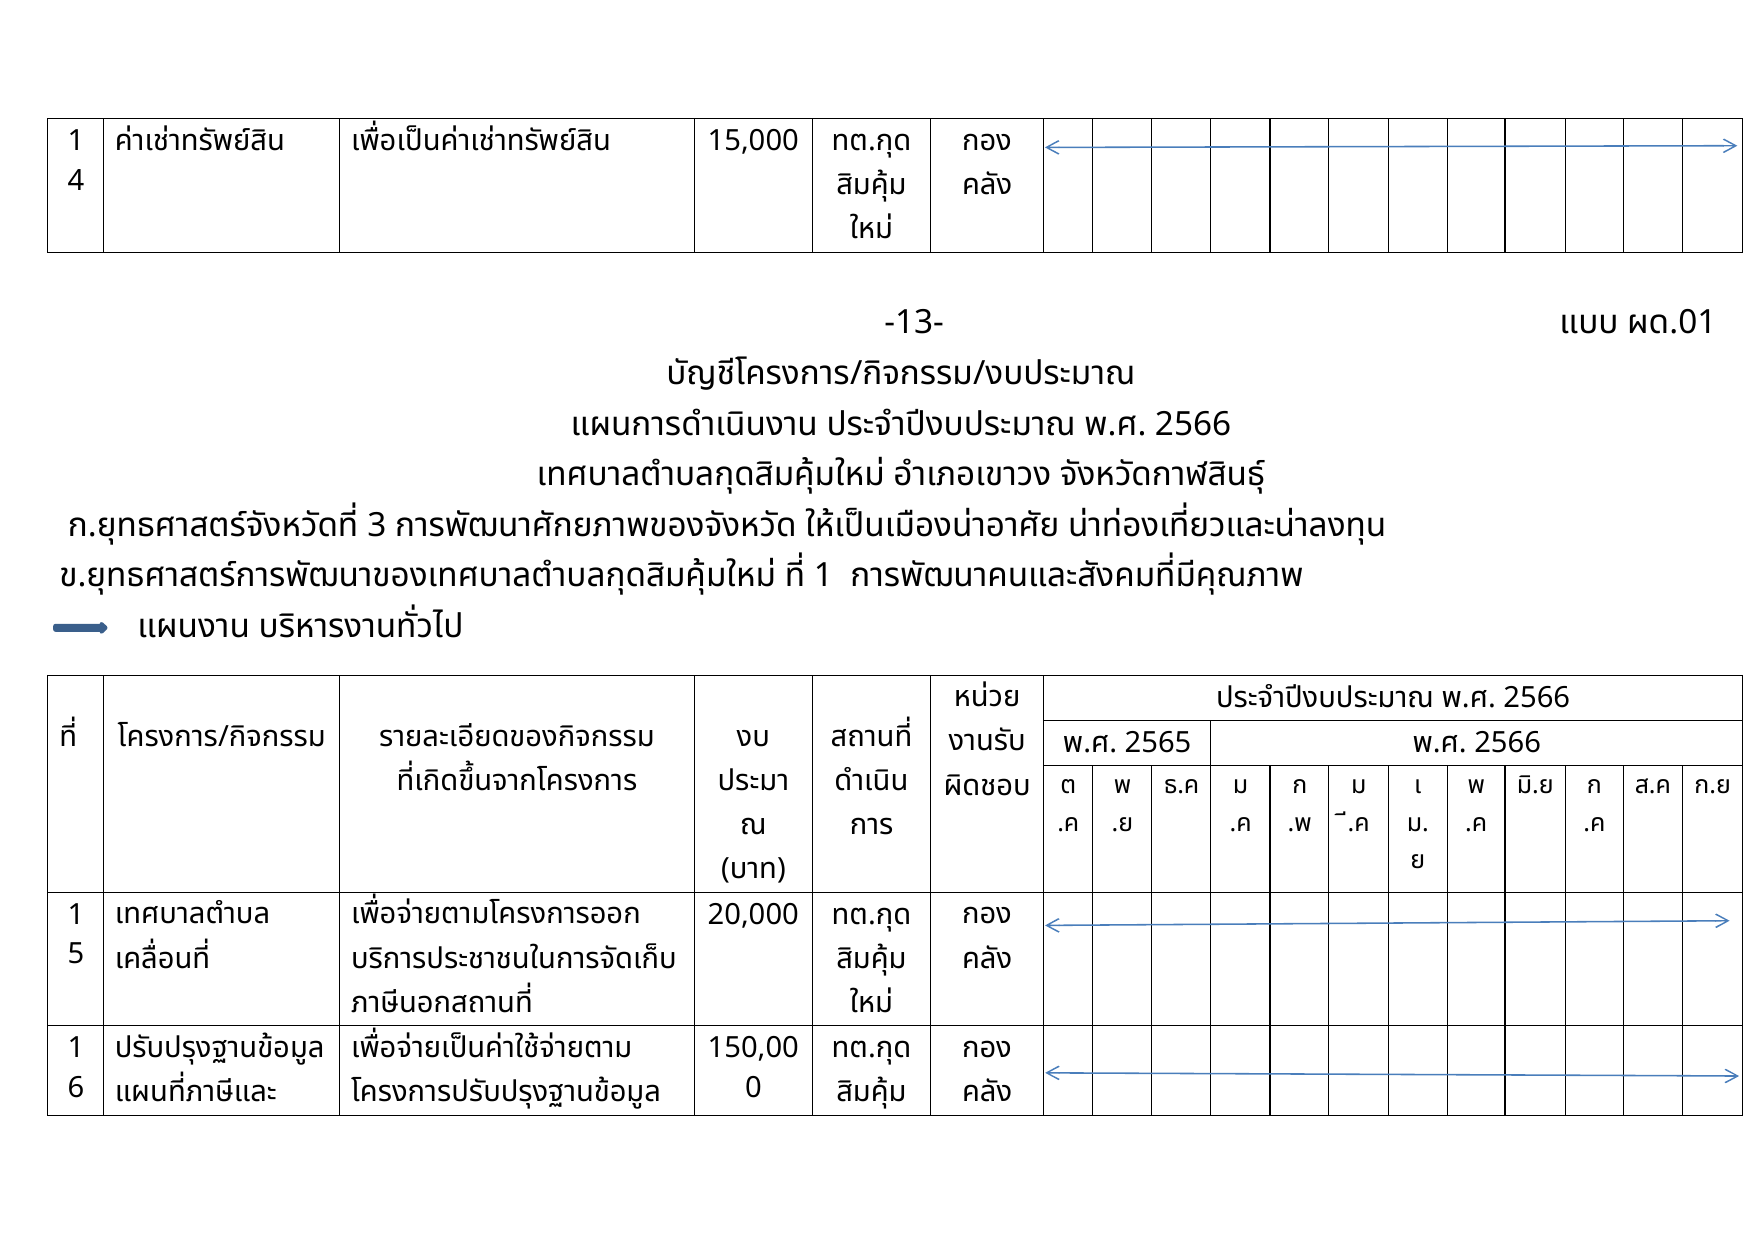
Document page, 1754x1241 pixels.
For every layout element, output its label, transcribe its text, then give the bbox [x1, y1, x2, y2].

table_cell [1506, 1076, 1565, 1115]
table_cell [1271, 925, 1328, 1025]
table_cell [1093, 926, 1151, 1025]
table_cell [1211, 119, 1269, 146]
table_cell ทต.กุดสิมคุ้มใหม่ [813, 1026, 930, 1115]
table_cell [1506, 1026, 1565, 1074]
table_cell ม.ค [1211, 766, 1269, 892]
table_header ประจำปีงบประมาณ พ.ศ. 2566 [1044, 676, 1742, 720]
table_cell [1093, 119, 1151, 146]
table_cell [1093, 1074, 1151, 1115]
table_cell [1624, 119, 1682, 145]
table_cell [1211, 148, 1269, 252]
text แผนการดำเนินงาน ประจำปีงบประมาณ พ.ศ. 2566 [59, 399, 1742, 450]
table_cell [1624, 1026, 1682, 1074]
table_cell [1211, 1026, 1269, 1073]
table_cell [1152, 1075, 1210, 1115]
table_cell ก.ย [1683, 766, 1742, 892]
table_cell 15,000 [695, 119, 812, 252]
table_header หน่วยงานรับผิดชอบ [931, 676, 1043, 892]
table_cell [1044, 119, 1092, 252]
text บัญชีโครงการ/กิจกรรม/งบประมาณ [59, 349, 1742, 399]
table_cell 14 [48, 119, 103, 252]
table_cell พ.ศ. 2566 [1211, 721, 1742, 765]
table_cell [1448, 148, 1504, 252]
table_header ที่ [48, 676, 103, 892]
table_cell กองคลัง [931, 119, 1043, 252]
table_cell [1271, 1026, 1328, 1073]
table_cell 20,000 [695, 893, 812, 1025]
table_cell [1506, 119, 1565, 145]
table_cell ธ.ค [1152, 766, 1210, 892]
table_cell ส.ค [1624, 766, 1682, 892]
table_cell [1448, 119, 1504, 145]
table_cell [1329, 924, 1388, 1025]
table_cell [1152, 148, 1210, 252]
table_cell [1624, 1077, 1682, 1115]
table_cell [1683, 119, 1742, 252]
table_cell [1389, 924, 1447, 1025]
table_header สถานที่ดำเนินการ [813, 676, 930, 892]
table_cell เพื่อจ่ายตามโครงการออกบริการประชาชนในการจัดเก็บภาษีนอกสถานที่ [340, 893, 694, 1025]
table_cell [1506, 147, 1565, 252]
table_cell [1683, 1026, 1742, 1115]
table_cell [1329, 1075, 1388, 1115]
table_cell ต.ค [1044, 766, 1092, 892]
table_cell [1448, 1026, 1504, 1074]
table_cell ก.พ [1271, 766, 1328, 892]
table_cell [1506, 893, 1565, 921]
table_cell [1271, 893, 1328, 923]
table_cell [1329, 148, 1388, 252]
table_cell [1624, 922, 1682, 1025]
table_cell [1271, 119, 1328, 146]
table_cell กองคลัง [931, 893, 1043, 1025]
table_cell [1506, 923, 1565, 1025]
table_cell เทศบาลตำบลเคลื่อนที่ [104, 893, 339, 1025]
table_cell [1566, 1077, 1623, 1115]
table_cell [1152, 1026, 1210, 1072]
text แผนงาน บริหารงานทั่วไป [59, 602, 1742, 652]
text ก.ยุทธศาสตร์จังหวัดที่ 3 การพัฒนาศักยภาพของจังหวัด ให้เป็นเมืองน่าอาศัย น่าท่องเที่ยวและน่าลงทุน [59, 500, 1742, 551]
table_cell [1152, 926, 1210, 1025]
table_cell 16 [48, 1026, 103, 1115]
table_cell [340, 1026, 694, 1115]
table_cell [1448, 893, 1504, 921]
table_cell [1211, 893, 1269, 923]
table_cell [1044, 893, 1092, 1025]
table_cell มิ.ย [1506, 766, 1565, 892]
table_cell [1389, 1026, 1447, 1073]
table_header รายละเอียดของกิจกรรม ที่เกิดขึ้นจากโครงการ [340, 676, 694, 892]
table_cell [1389, 893, 1447, 922]
table_cell [1566, 119, 1623, 145]
table_cell [1448, 1076, 1504, 1115]
table_cell พ.ย [1093, 766, 1151, 892]
table_cell [1093, 1026, 1151, 1072]
table_cell [1271, 1075, 1328, 1115]
text เทศบาลตำบลกุดสิมคุ้มใหม่ อำเภอเขาวง จังหวัดกาฬสินธุ์ [59, 450, 1742, 500]
table_cell [1271, 148, 1328, 252]
text -13- แบบ ผด.01 [809, 298, 1742, 349]
table_cell [1329, 119, 1388, 145]
table_cell [1566, 923, 1623, 1025]
table_cell [1389, 1076, 1447, 1115]
table_cell [1152, 893, 1210, 923]
table_cell [1152, 119, 1210, 146]
table_cell [1448, 924, 1504, 1025]
table_header งบประมาณ (บาท) [695, 676, 812, 892]
table_cell [1093, 893, 1151, 924]
table_cell ค่าเช่าทรัพย์สิน [104, 119, 339, 252]
table_cell [1093, 148, 1151, 252]
table_cell 150,000 [695, 1026, 812, 1115]
table_cell 15 [48, 893, 103, 1025]
table_cell เม.ย [1389, 766, 1447, 892]
table_cell [1329, 893, 1388, 922]
table_cell [1211, 1075, 1269, 1115]
table_cell [1566, 893, 1623, 921]
table_cell พ.ค [1448, 766, 1504, 892]
table_header โครงการ/กิจกรรม [104, 676, 339, 892]
table_cell [1566, 147, 1623, 252]
text ข.ยุทธศาสตร์การพัฒนาของเทศบาลตำบลกุดสิมคุ้มใหม่ ที่ 1 การพัฒนาคนและสังคมที่มีคุณภาพ [59, 551, 1742, 602]
table_cell [1624, 147, 1682, 252]
table_cell ทต.กุดสิมคุ้มใหม่ [813, 119, 930, 252]
table_cell [1683, 893, 1742, 1025]
table_cell [1329, 1026, 1388, 1073]
table_cell กองคลัง [931, 1026, 1043, 1115]
table_cell [1389, 148, 1447, 252]
table_cell [1211, 925, 1269, 1025]
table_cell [104, 1026, 339, 1115]
table_cell พ.ศ. 2565 [1044, 721, 1210, 765]
table_cell ก.ค [1566, 766, 1623, 892]
table_cell [1566, 1026, 1623, 1074]
table_cell [1389, 119, 1447, 145]
table_cell [1624, 893, 1682, 920]
table_cell มี.ค [1329, 766, 1388, 892]
table_cell [1044, 1026, 1092, 1115]
table_cell ทต.กุดสิมคุ้มใหม่ [813, 893, 930, 1025]
table_cell เพื่อเป็นค่าเช่าทรัพย์สิน [340, 119, 694, 252]
